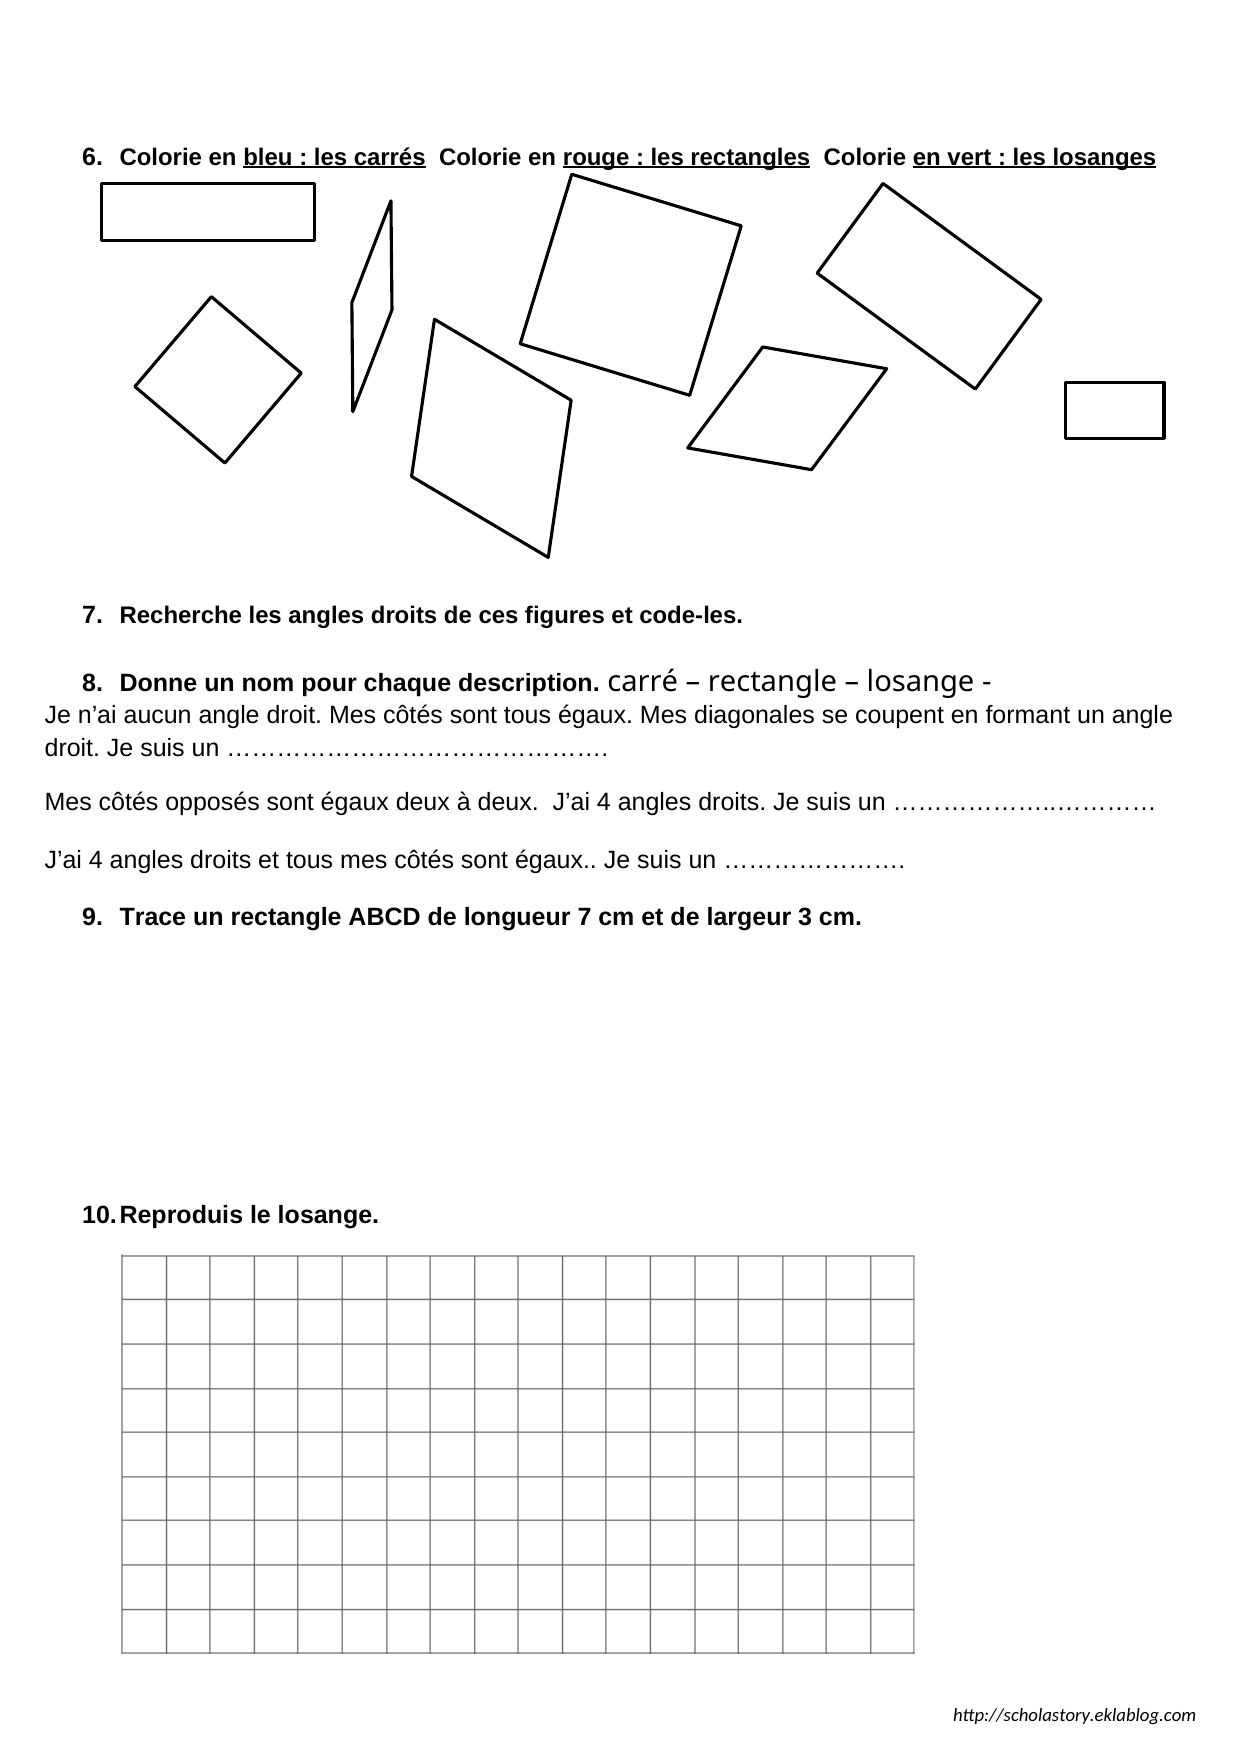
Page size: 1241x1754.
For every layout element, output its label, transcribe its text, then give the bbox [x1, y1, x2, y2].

text Je n’ai aucun angle droit. Mes côtés sont tous égaux. Mes diagonales se coupent en formant un angle droit. Je suis un ………………………………………. [44, 700, 1196, 762]
list Recherche les angles droits de ces figures et code-les. [82, 601, 1196, 629]
list Trace un rectangle ABCD de longueur 7 cm et de largeur 3 cm. [82, 902, 1196, 931]
list Colorie en bleu : les carrés Colorie en rouge : les rectangles Colorie en vert : les losanges [82, 142, 1196, 170]
list Reproduis le losange. [82, 1200, 1196, 1229]
text J’ai 4 angles droits et tous mes côtés sont égaux.. Je suis un …………………. [44, 844, 1196, 873]
text Mes côtés opposés sont égaux deux à deux. J’ai 4 angles droits. Je suis un ………………..………… [44, 787, 1196, 816]
list Donne un nom pour chaque description. carré – rectangle – losange - [82, 661, 1196, 700]
